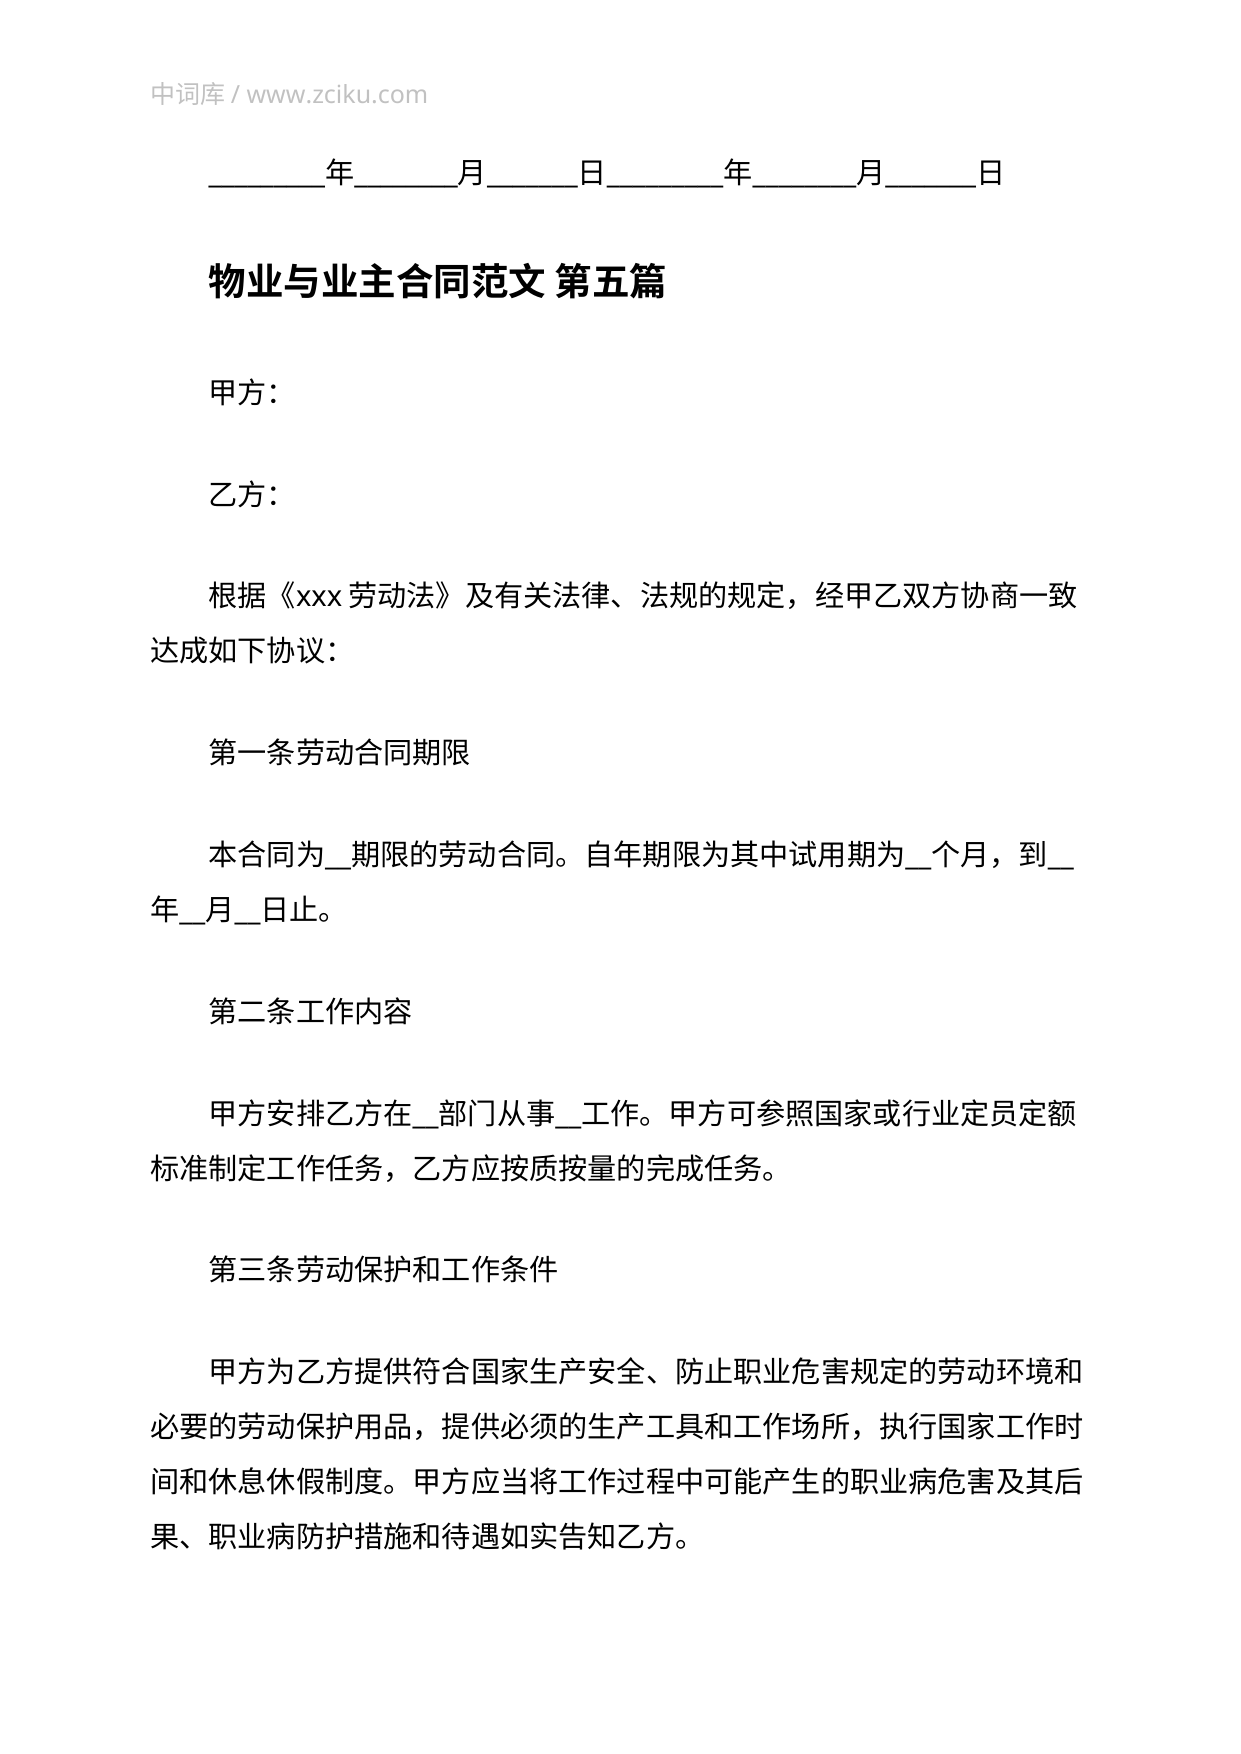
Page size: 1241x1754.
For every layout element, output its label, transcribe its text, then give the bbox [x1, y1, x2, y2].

text _________年________月_______日_________年________月_______日 [150, 150, 1090, 192]
text 物业与业主合同范文 第五篇 [150, 252, 1090, 306]
text 第三条劳动保护和工作条件 [150, 1247, 1090, 1289]
text 甲方为乙方提供符合国家生产安全、防止职业危害规定的劳动环境和必要的劳动保护用品，提供必须的生产工具和工作场所，执行国家工作时间和休息休假制度。甲方应当将工作过程中可能产生的职业病危害及其后果、职业病防护措施和待遇如实告知乙方。 [150, 1349, 1090, 1556]
text 甲方： [150, 369, 1090, 412]
text 第二条工作内容 [150, 988, 1090, 1031]
text 甲方安排乙方在__部门从事__工作。甲方可参照国家或行业定员定额标准制定工作任务，乙方应按质按量的完成任务。 [150, 1090, 1090, 1187]
text 乙方： [150, 471, 1090, 513]
text 第一条劳动合同期限 [150, 730, 1090, 772]
text 本合同为__期限的劳动合同。自年期限为其中试用期为__个月，到__年__月__日止。 [150, 831, 1090, 929]
text 根据《xxx劳动法》及有关法律、法规的规定，经甲乙双方协商一致达成如下协议： [150, 573, 1090, 670]
